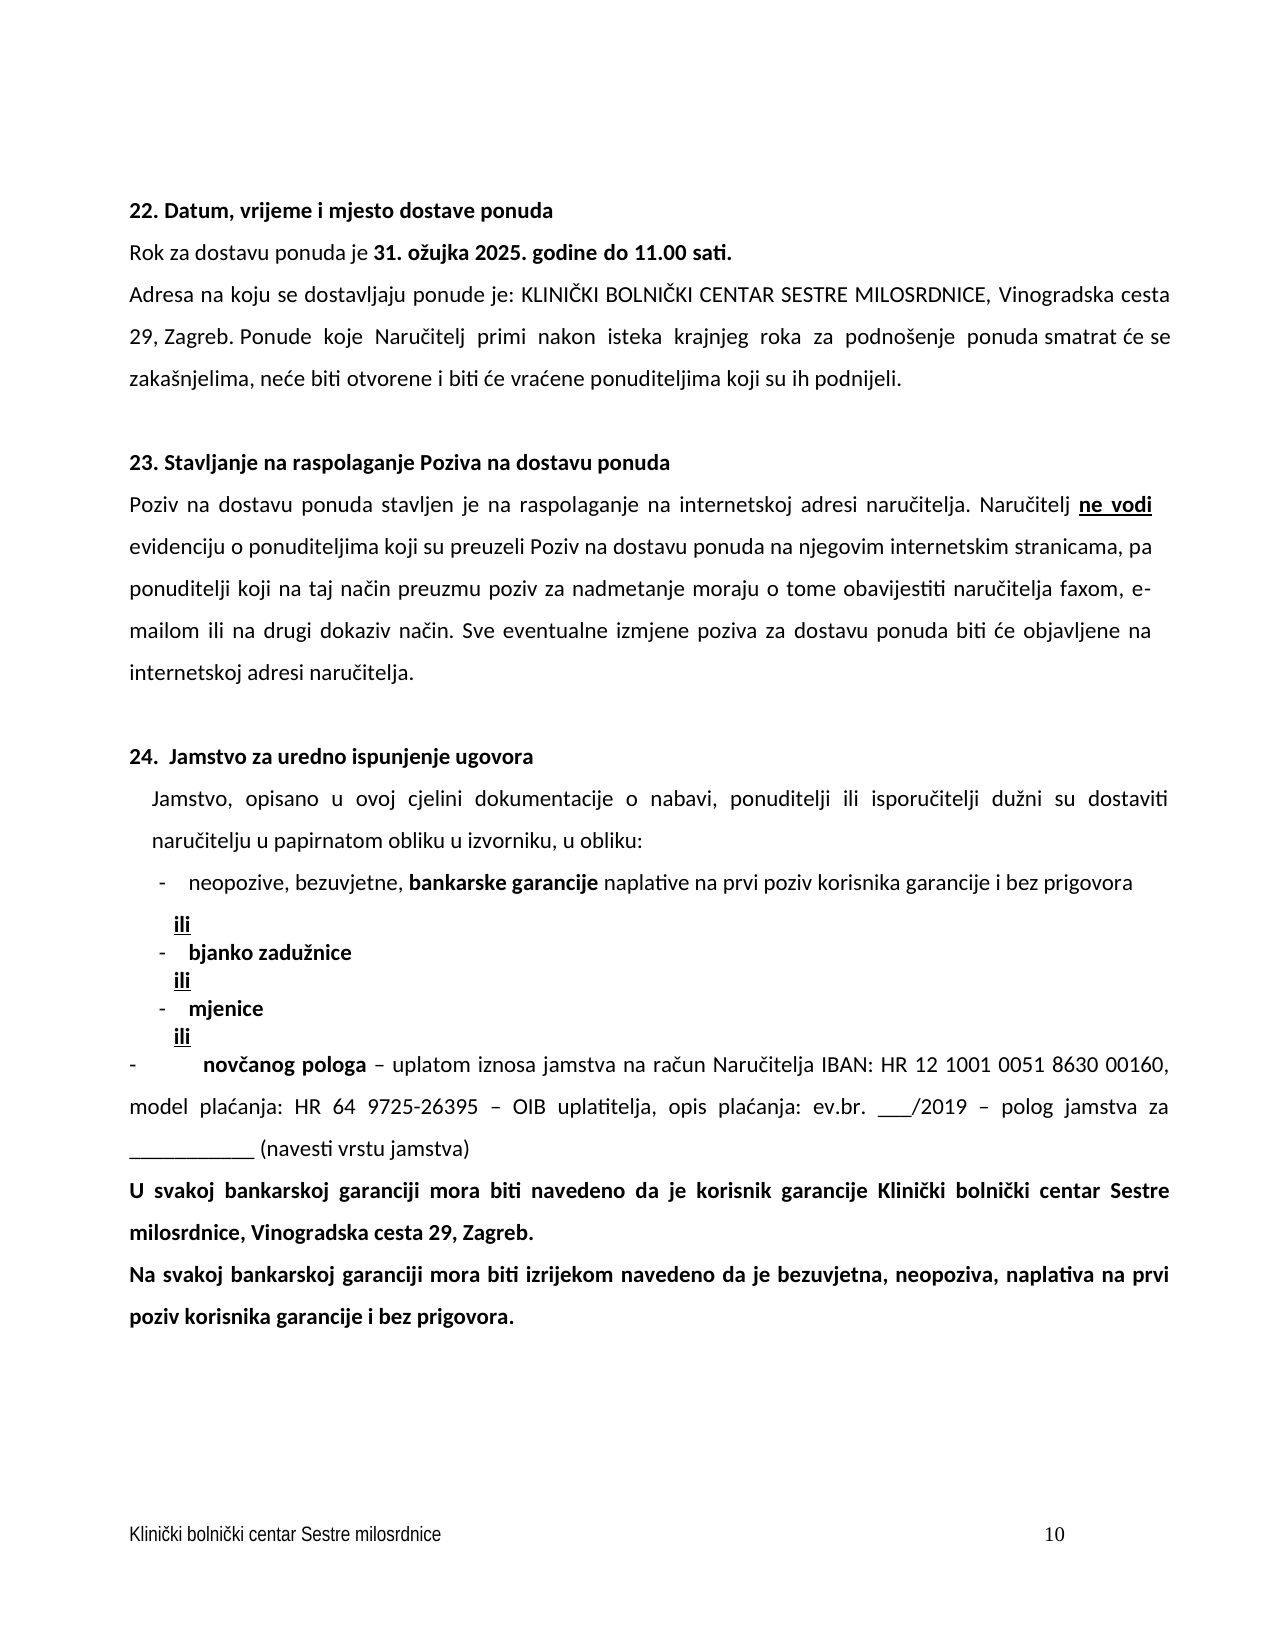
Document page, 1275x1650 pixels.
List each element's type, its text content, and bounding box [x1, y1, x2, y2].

text Jamstvo, opisano u ovoj cjelini dokumentacije o nabavi, ponuditelji ili isporučitelji dužni su dostaviti naručitelju u papirnatom obliku u izvorniku, u obliku: [152, 784, 1171, 854]
text ili [173, 966, 1171, 994]
text - mjenice [159, 994, 1171, 1022]
text Na svakoj bankarskoj garanciji mora biti izrijekom navedeno da je bezuvjetna, neopoziva, naplativa na prvi poziv korisnika garancije i bez prigovora. [129, 1260, 1171, 1330]
text Poziv na dostavu ponuda stavljen je na raspolaganje na internetskoj adresi naručitelja. Naručitelj ne vodi evidenciju o ponuditeljima koji su preuzeli Poziv na dostavu ponuda na njegovim internetskim stranicama, pa ponuditelji koji na taj način preuzmu poziv za nadmetanje moraju o tome obavijestiti naručitelja faxom, e-mailom ili na drugi dokaziv način. Sve eventualne izmjene poziva za dostavu ponuda biti će objavljene na internetskoj adresi naručitelja. [129, 490, 1152, 686]
text Rok za dostavu ponuda je 31. ožujka 2025. godine do 11.00 sati. [129, 238, 1171, 266]
text 23. Stavljanje na raspolaganje Poziva na dostavu ponuda [129, 448, 870, 476]
text 24. Jamstvo za uredno ispunjenje ugovora [129, 742, 708, 770]
text - novčanog pologa – uplatom iznosa jamstva na račun Naručitelja IBAN: HR 12 1001 0051 8630 00160, model plaćanja: HR 64 9725-26395 – OIB uplatitelja, opis plaćanja: ev.br. ___/2019 – polog jamstva za ___________ (navesti vrstu jamstva) [129, 1050, 1171, 1162]
text - neopozive, bezuvjetne, bankarske garancije naplative na prvi poziv korisnika garancije i bez prigovora [159, 868, 1171, 896]
text 22. Datum, vrijeme i mjesto dostave ponuda [129, 196, 714, 224]
text - bjanko zadužnice [159, 938, 1171, 966]
text U svakoj bankarskoj garanciji mora biti navedeno da je korisnik garancije Klinički bolnički centar Sestre milosrdnice, Vinogradska cesta 29, Zagreb. [129, 1176, 1171, 1246]
text ili [173, 1022, 1171, 1050]
text Adresa na koju se dostavljaju ponude je: KLINIČKI BOLNIČKI CENTAR SESTRE MILOSRDNICE, Vinogradska cesta 29, Zagreb. Ponude koje Naručitelj primi nakon isteka krajnjeg roka za podnošenje ponuda smatrat će se zakašnjelima, neće biti otvorene i biti će vraćene ponuditeljima koji su ih podnijeli. [129, 280, 1171, 392]
text ili [173, 910, 1171, 938]
